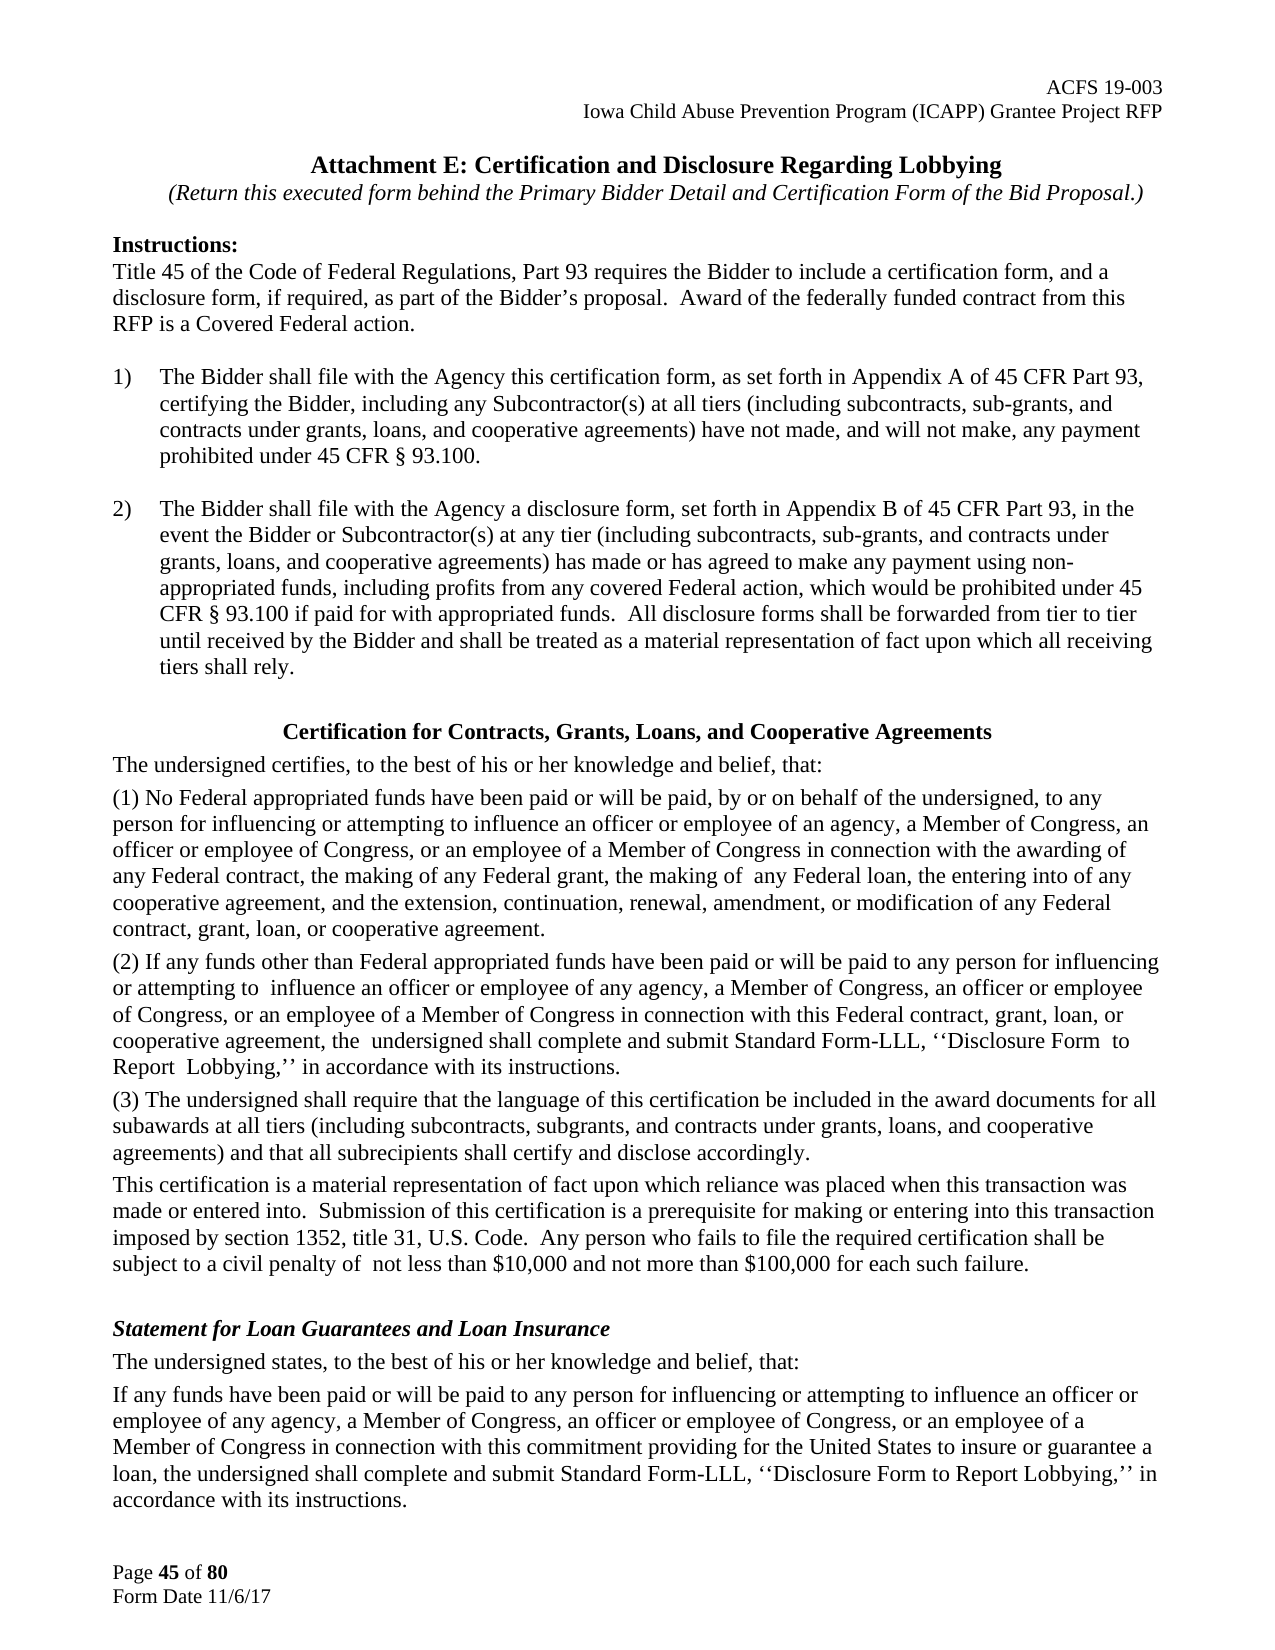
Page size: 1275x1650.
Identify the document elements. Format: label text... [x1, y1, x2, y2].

text Instructions: [112, 231, 1162, 258]
text Statement for Loan Guarantees and Loan Insurance [112, 1316, 1162, 1342]
text (1) No Federal appropriated funds have been paid or will be paid, by or on behalf of the undersigned, to any person for influencing or attempting to influence an officer or employee of an agency, a Member of Congress, an officer or employee of Congress, or an employee of a Member of Congress in connection with the awarding of any Federal contract, the making of any Federal grant, the making of any Federal loan, the entering into of any cooperative agreement, and the extension, continuation, renewal, amendment, or modification of any Federal contract, grant, loan, or cooperative agreement. [112, 783, 1162, 942]
text (2) If any funds other than Federal appropriated funds have been paid or will be paid to any person for influencing or attempting to influence an officer or employee of any agency, a Member of Congress, an officer or employee of Congress, or an employee of a Member of Congress in connection with this Federal contract, grant, loan, or cooperative agreement, the undersigned shall complete and submit Standard Form-LLL, ‘‘Disclosure Form to Report Lobbying,’’ in accordance with its instructions. [112, 948, 1162, 1080]
text The undersigned states, to the best of his or her knowledge and belief, that: [112, 1348, 1162, 1374]
text If any funds have been paid or will be paid to any person for influencing or attempting to influence an officer or employee of any agency, a Member of Congress, an officer or employee of Congress, or an employee of a Member of Congress in connection with this commitment providing for the United States to insure or guarantee a loan, the undersigned shall complete and submit Standard Form-LLL, ‘‘Disclosure Form to Report Lobbying,’’ in accordance with its instructions. [112, 1381, 1162, 1512]
text Title 45 of the Code of Federal Regulations, Part 93 requires the Bidder to include a certification form, and a disclosure form, if required, as part of the Bidder’s proposal. Award of the federally funded contract from this RFP is a Covered Federal action. [112, 258, 1162, 337]
list The Bidder shall file with the Agency a disclosure form, set forth in Appendix B of 45 CFR Part 93, in the event the Bidder or Subcontractor(s) at any tier (including subcontracts, sub-grants, and contracts under grants, loans, and cooperative agreements) has made or has agreed to make any payment using non-appropriated funds, including profits from any covered Federal action, which would be prohibited under 45 CFR § 93.100 if paid for with appropriated funds. All disclosure forms shall be forwarded from tier to tier until received by the Bidder and shall be treated as a material representation of fact upon which all receiving tiers shall rely. [112, 495, 1162, 679]
text This certification is a material representation of fact upon which reliance was placed when this transaction was made or entered into. Submission of this certification is a prerequisite for making or entering into this transaction imposed by section 1352, title 31, U.S. Code. Any person who fails to file the required certification shall be subject to a civil penalty of not less than $10,000 and not more than $100,000 for each such failure. [112, 1171, 1162, 1277]
text (3) The undersigned shall require that the language of this certification be included in the award documents for all subawards at all tiers (including subcontracts, subgrants, and contracts under grants, loans, and cooperative agreements) and that all subrecipients shall certify and disclose accordingly. [112, 1086, 1162, 1165]
subtitle Attachment E: Certification and Disclosure Regarding Lobbying [150, 150, 1162, 179]
list The Bidder shall file with the Agency this certification form, as set forth in Appendix A of 45 CFR Part 93, certifying the Bidder, including any Subcontractor(s) at all tiers (including subcontracts, sub-grants, and contracts under grants, loans, and cooperative agreements) have not made, and will not make, any payment prohibited under 45 CFR § 93.100. [112, 363, 1162, 469]
text (Return this executed form behind the Primary Bidder Detail and Certification Form of the Bid Proposal.) [150, 179, 1162, 205]
text The undersigned certifies, to the best of his or her knowledge and belief, that: [112, 751, 1162, 777]
text Certification for Contracts, Grants, Loans, and Cooperative Agreements [112, 718, 1162, 745]
